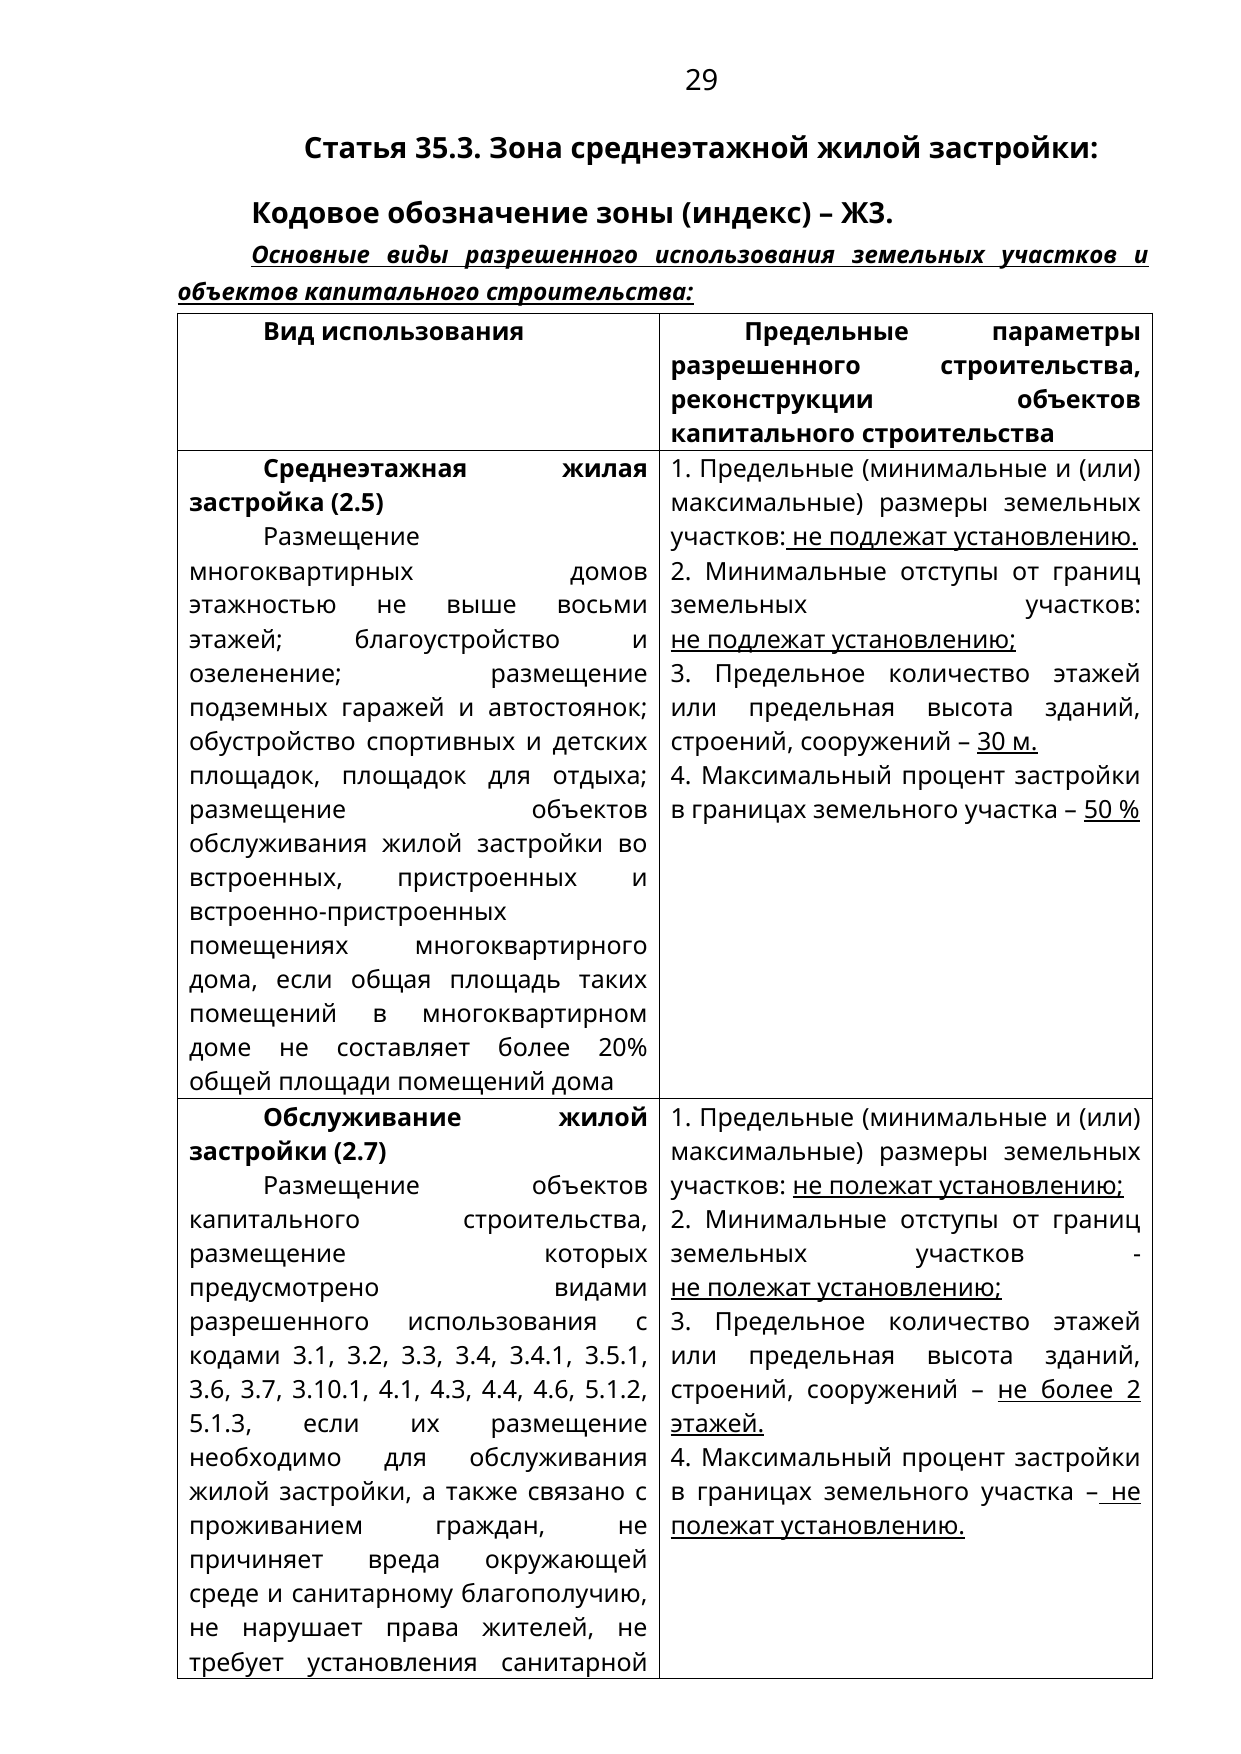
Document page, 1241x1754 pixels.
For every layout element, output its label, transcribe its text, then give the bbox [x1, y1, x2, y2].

text Статья 35.3. Зона среднеэтажной жилой застройки: [177, 127, 1152, 167]
table_cell 1. Предельные (минимальные и (или) максимальные) размеры земельных участков: не подлежат установлению. 2. Минимальные отступы от границ земельных участков: не подлежат установлению; 3. Предельное количество этажей или предельная высота зданий, строений, сооружений – 30 м. 4. Максимальный процент застройки в границах земельного участка – 50 % [660, 451, 1152, 1098]
table_header Вид использования [178, 314, 659, 450]
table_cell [178, 1099, 659, 1678]
table_header Предельные параметры разрешенного строительства, реконструкции объектов капитального строительства [660, 314, 1152, 450]
text Основные виды разрешенного использования земельных участков и объектов капитального строительства: [177, 238, 1152, 308]
text Кодовое обозначение зоны (индекс) – Ж3. [177, 192, 1152, 232]
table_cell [660, 1099, 1152, 1678]
table_cell Среднеэтажная жилая застройка (2.5) Размещение многоквартирных домов этажностью не выше восьми этажей; благоустройство и озеленение; размещение подземных гаражей и автостоянок; обустройство спортивных и детских площадок, площадок для отдыха; размещение объектов обслуживания жилой застройки во встроенных, пристроенных и встроенно-пристроенных помещениях многоквартирного дома, если общая площадь таких помещений в многоквартирном доме не составляет более 20% общей площади помещений дома [178, 451, 659, 1098]
